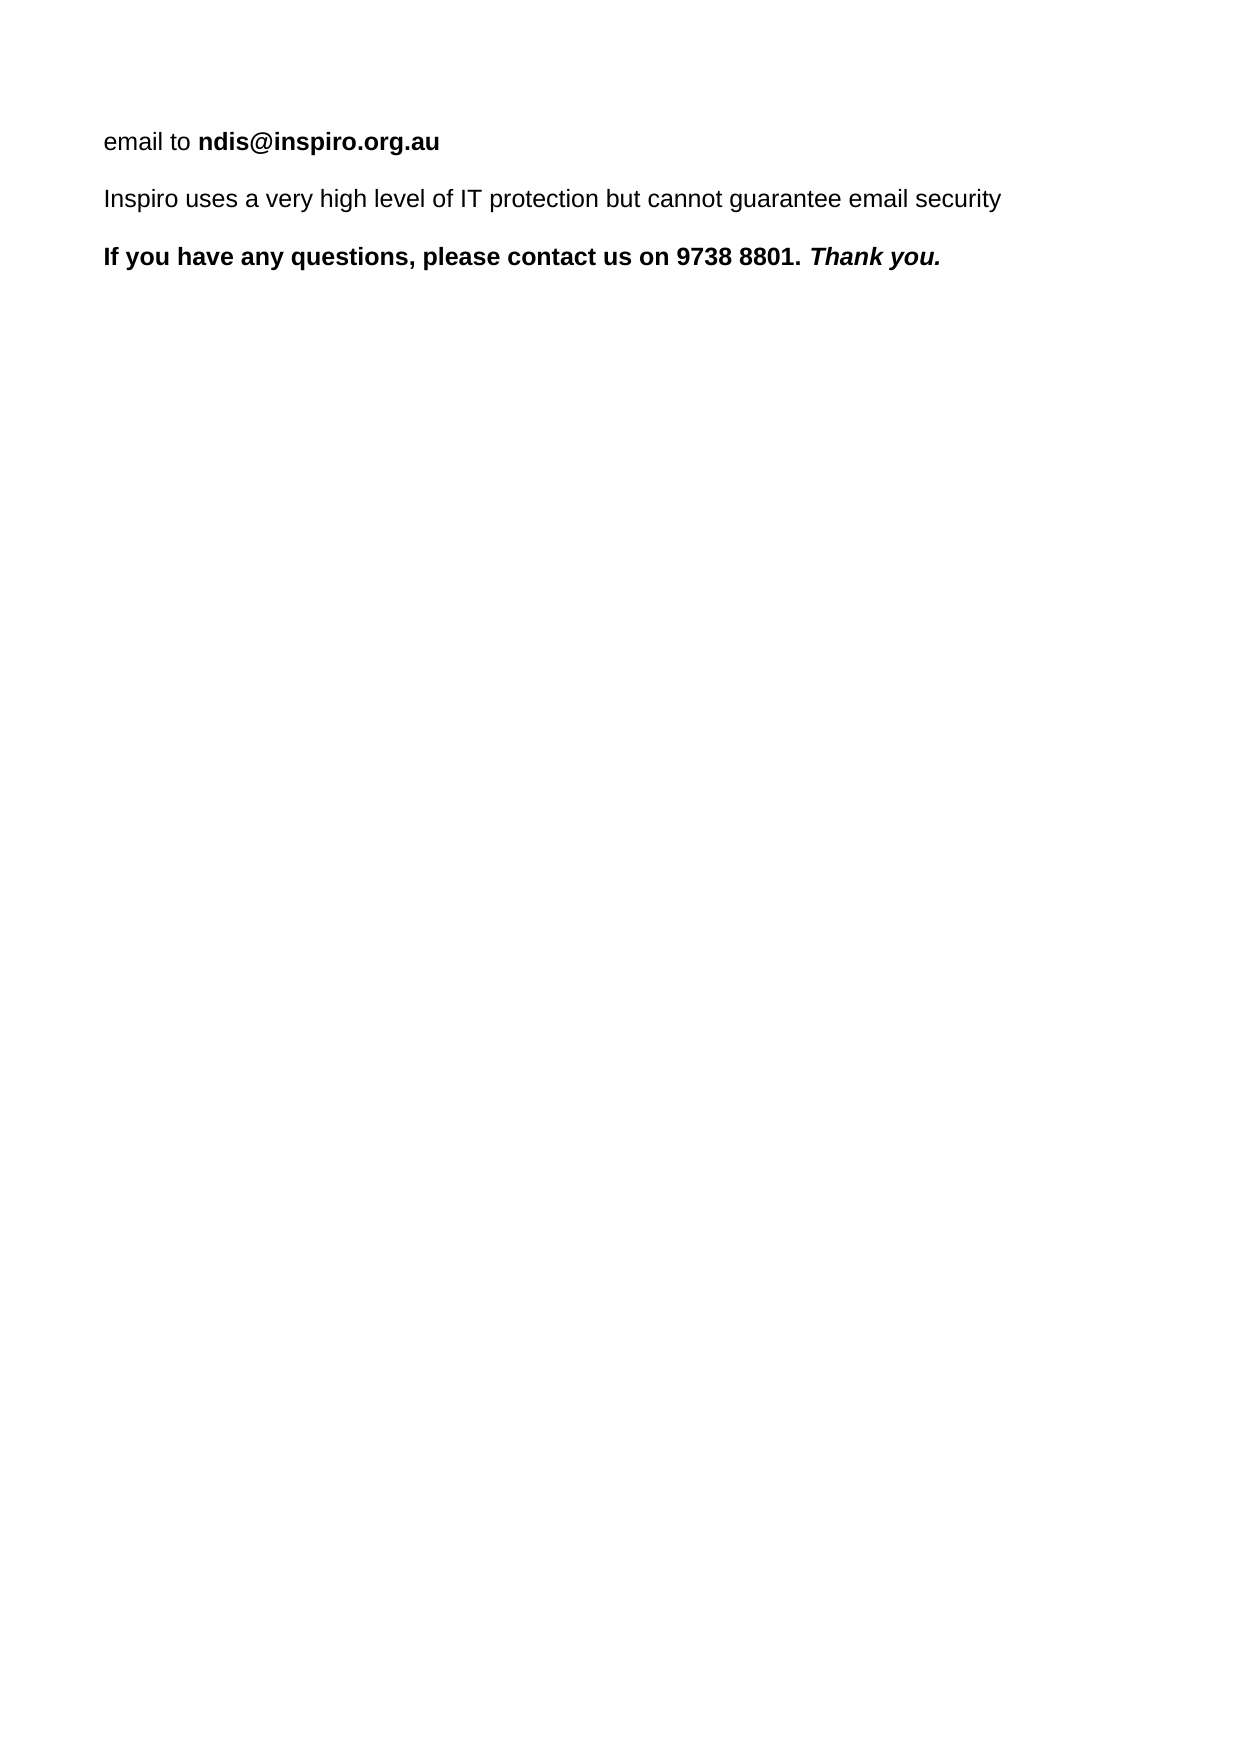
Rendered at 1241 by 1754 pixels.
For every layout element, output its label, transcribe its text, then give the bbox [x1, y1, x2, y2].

text email to ndis@inspiro.org.au [103, 126, 1137, 155]
text If you have any questions, please contact us on 9738 8801. Thank you. [103, 241, 1137, 270]
text Inspiro uses a very high level of IT protection but cannot guarantee email security [103, 184, 1137, 213]
